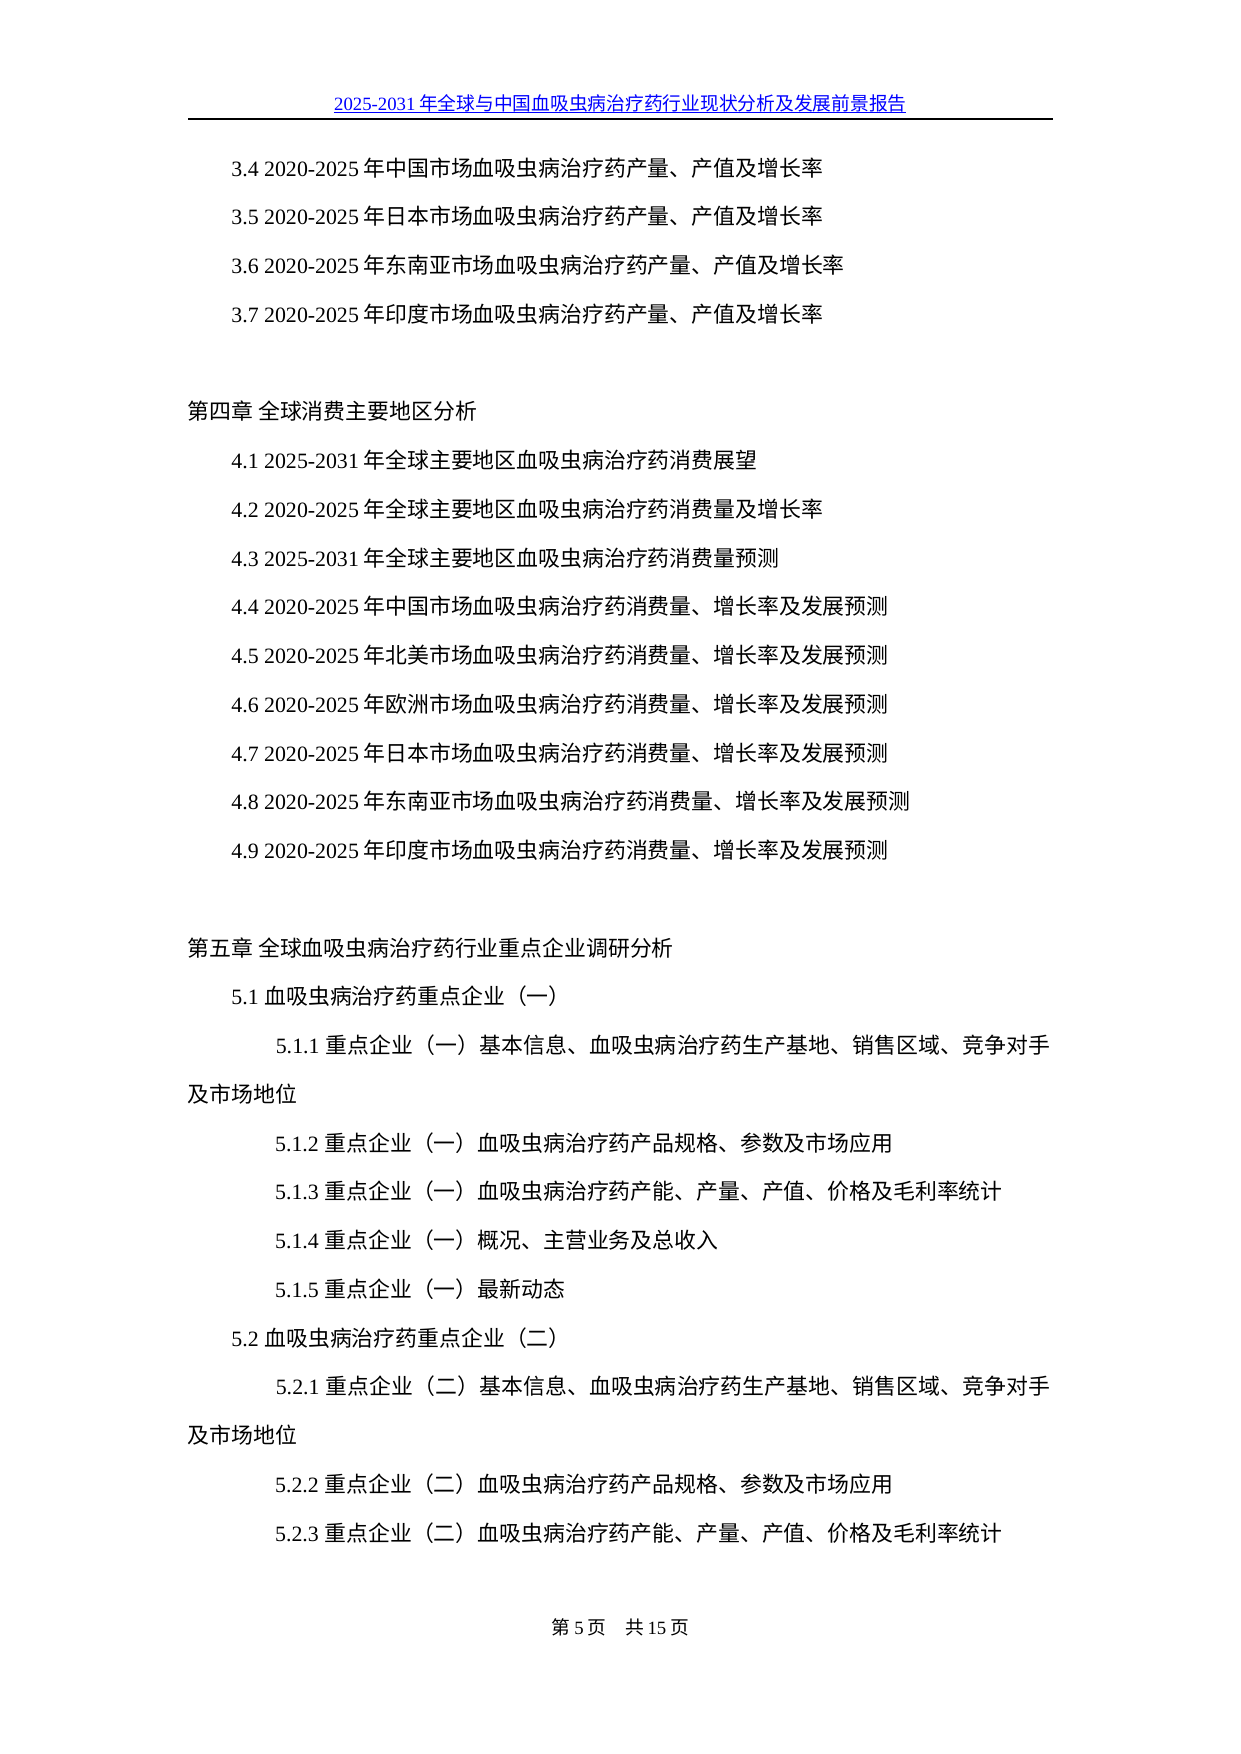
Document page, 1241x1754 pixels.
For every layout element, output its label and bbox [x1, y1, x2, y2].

text [187, 150, 1053, 1548]
